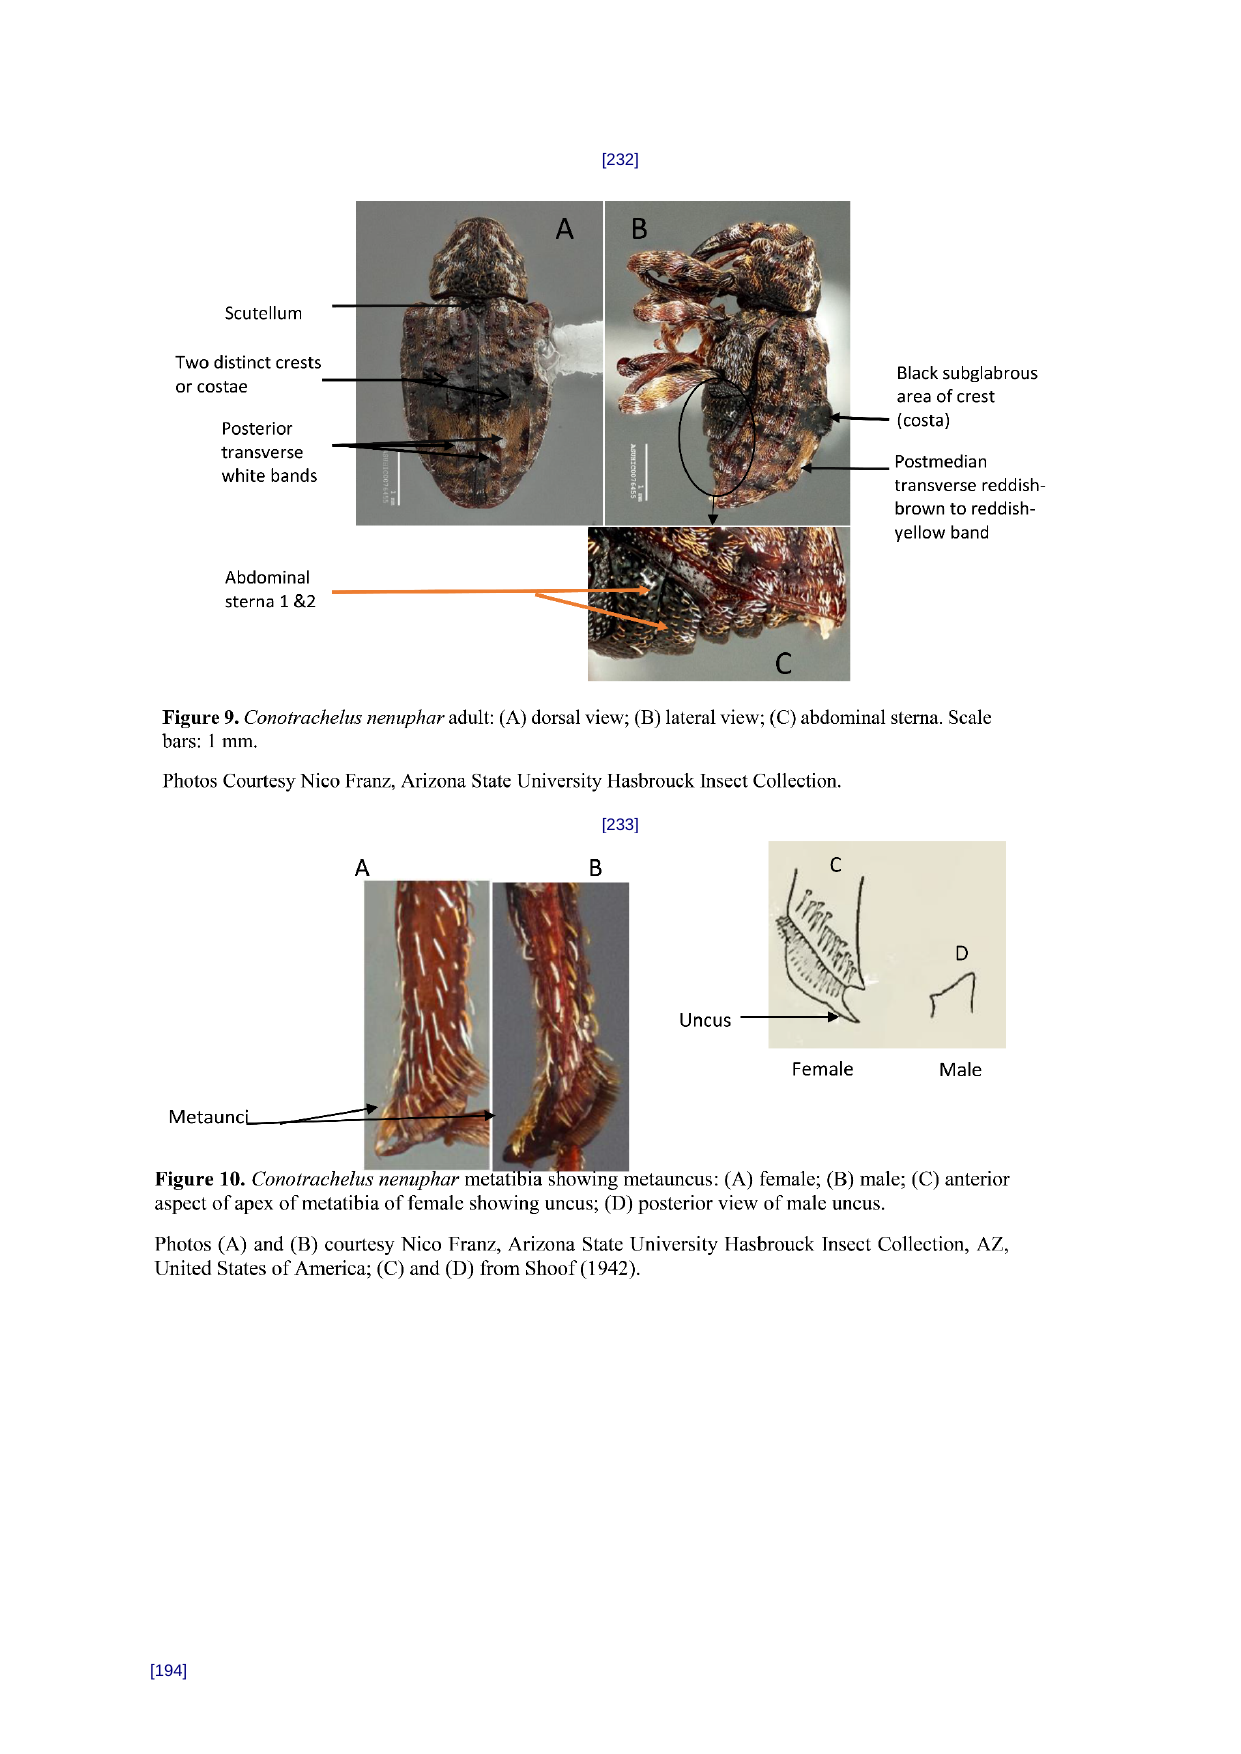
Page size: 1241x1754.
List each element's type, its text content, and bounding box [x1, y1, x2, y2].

picture [150, 169, 1091, 815]
text [233] [150, 815, 1090, 833]
picture [150, 833, 1091, 1337]
text [232] [150, 150, 1090, 169]
